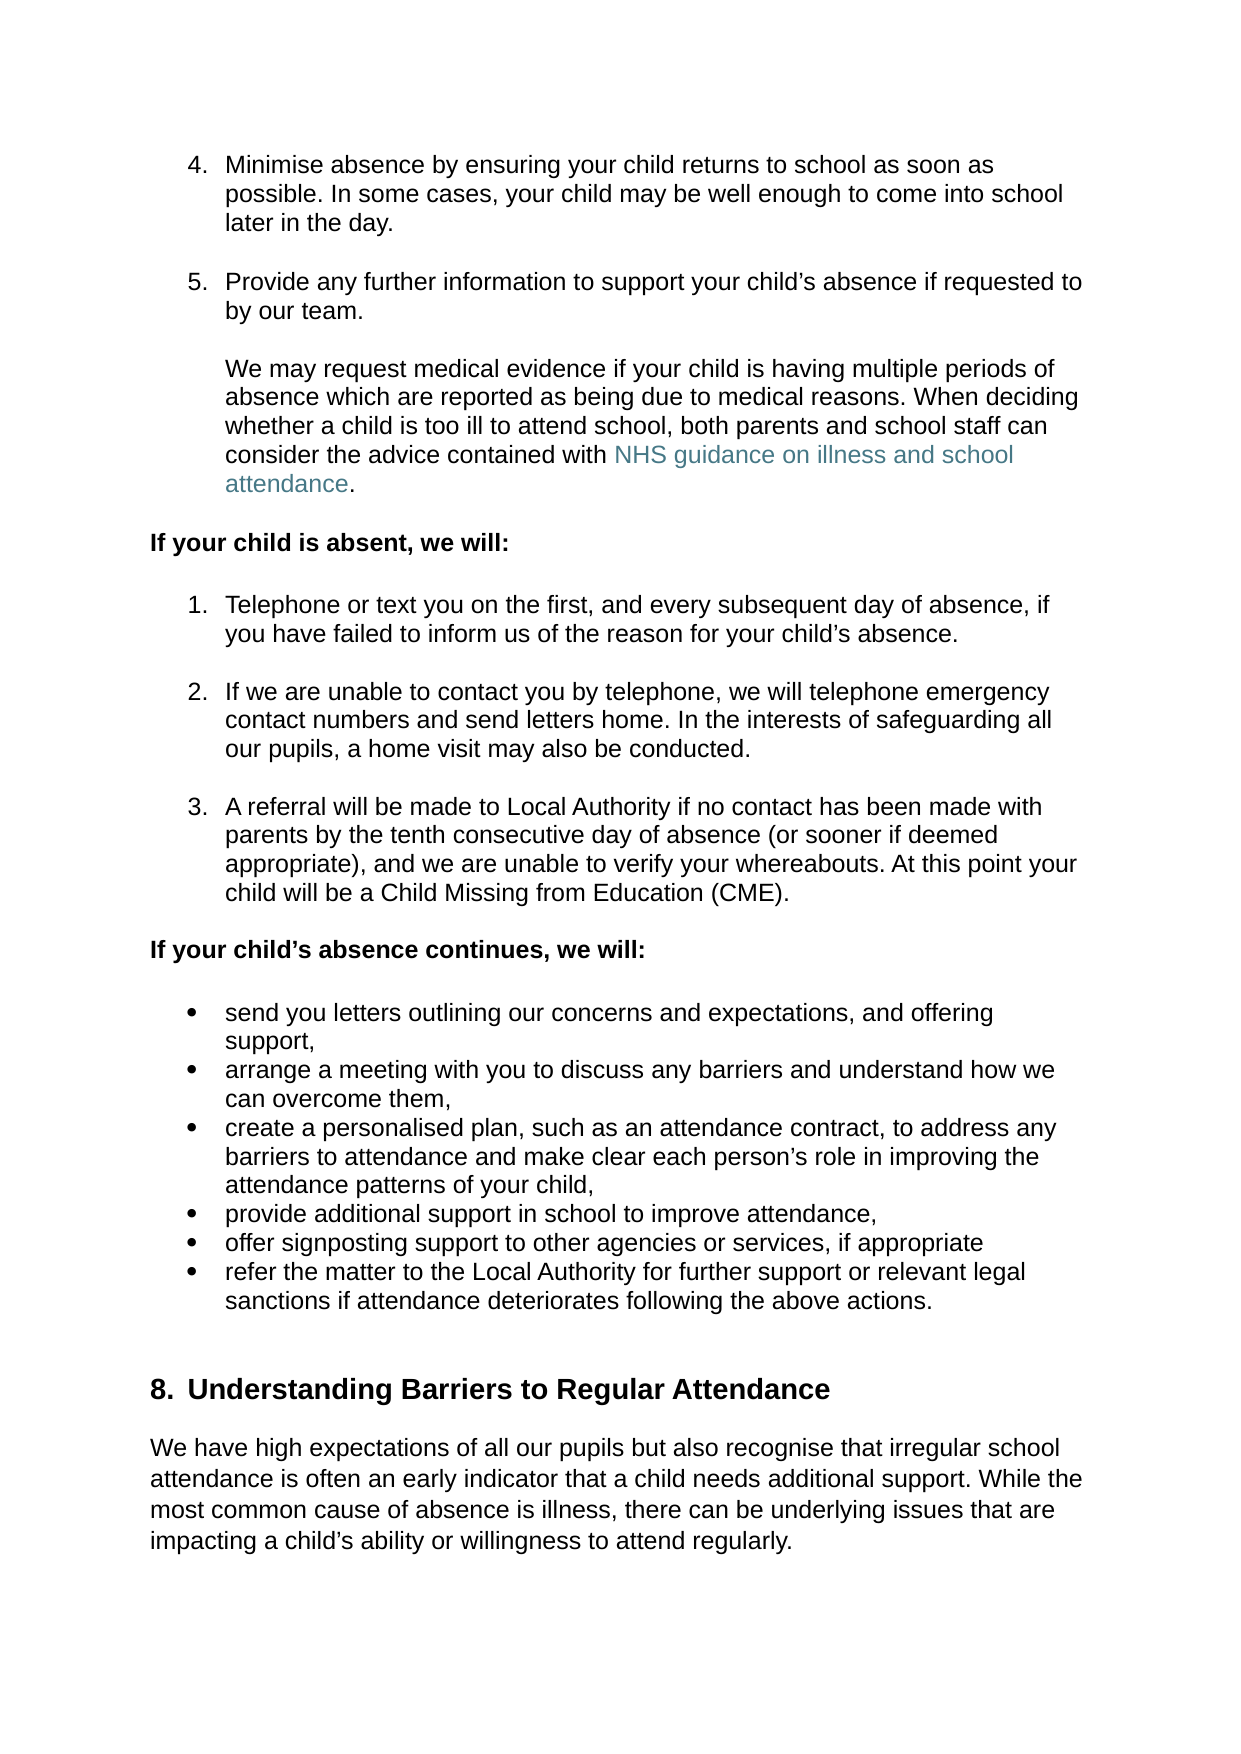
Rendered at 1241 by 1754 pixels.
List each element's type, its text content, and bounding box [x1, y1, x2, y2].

subtitle Understanding Barriers to Regular Attendance [150, 1372, 1090, 1405]
list arrange a meeting with you to discuss any barriers and understand how we can overcome them, [187, 1055, 1090, 1113]
list Provide any further information to support your child’s absence if requested to by our team. [187, 267, 1090, 325]
list Telephone or text you on the first, and every subsequent day of absence, if you have failed to inform us of the reason for your child’s absence. [187, 590, 1090, 648]
list send you letters outlining our concerns and expectations, and offering support, [187, 997, 1090, 1055]
list If we are unable to contact you by telephone, we will telephone emergency contact numbers and send letters home. In the interests of safeguarding all our pupils, a home visit may also be conducted. [187, 677, 1090, 763]
list create a personalised plan, such as an attendance contract, to address any barriers to attendance and make clear each person’s role in improving the attendance patterns of your child, [187, 1113, 1090, 1199]
list refer the matter to the Local Authority for further support or relevant legal sanctions if attendance deteriorates following the above actions. [187, 1257, 1090, 1314]
list A referral will be made to Local Authority if no contact has been made with parents by the tenth consecutive day of absence (or sooner if deemed appropriate), and we are unable to verify your whereabouts. At this point your child will be a Child Missing from Education (CME). [187, 792, 1090, 907]
text We have high expectations of all our pupils but also recognise that irregular school attendance is often an early indicator that a child needs additional support. While the most common cause of absence is illness, there can be underlying issues that are impacting a child’s ability or willingness to attend regularly. [150, 1433, 1090, 1555]
list Minimise absence by ensuring your child returns to school as soon as possible. In some cases, your child may be well enough to come into school later in the day. [187, 150, 1090, 236]
list provide additional support in school to improve attendance, [187, 1199, 1090, 1228]
text If your child is absent, we will: [150, 528, 1090, 557]
list offer signposting support to other agencies or services, if appropriate [187, 1228, 1090, 1257]
list We may request medical evidence if your child is having multiple periods of absence which are reported as being due to medical reasons. When deciding whether a child is too ill to attend school, both parents and school staff can consider the advice contained with NHS guidance on illness and school attendance. [225, 353, 1090, 497]
text If your child’s absence continues, we will: [150, 935, 1090, 964]
